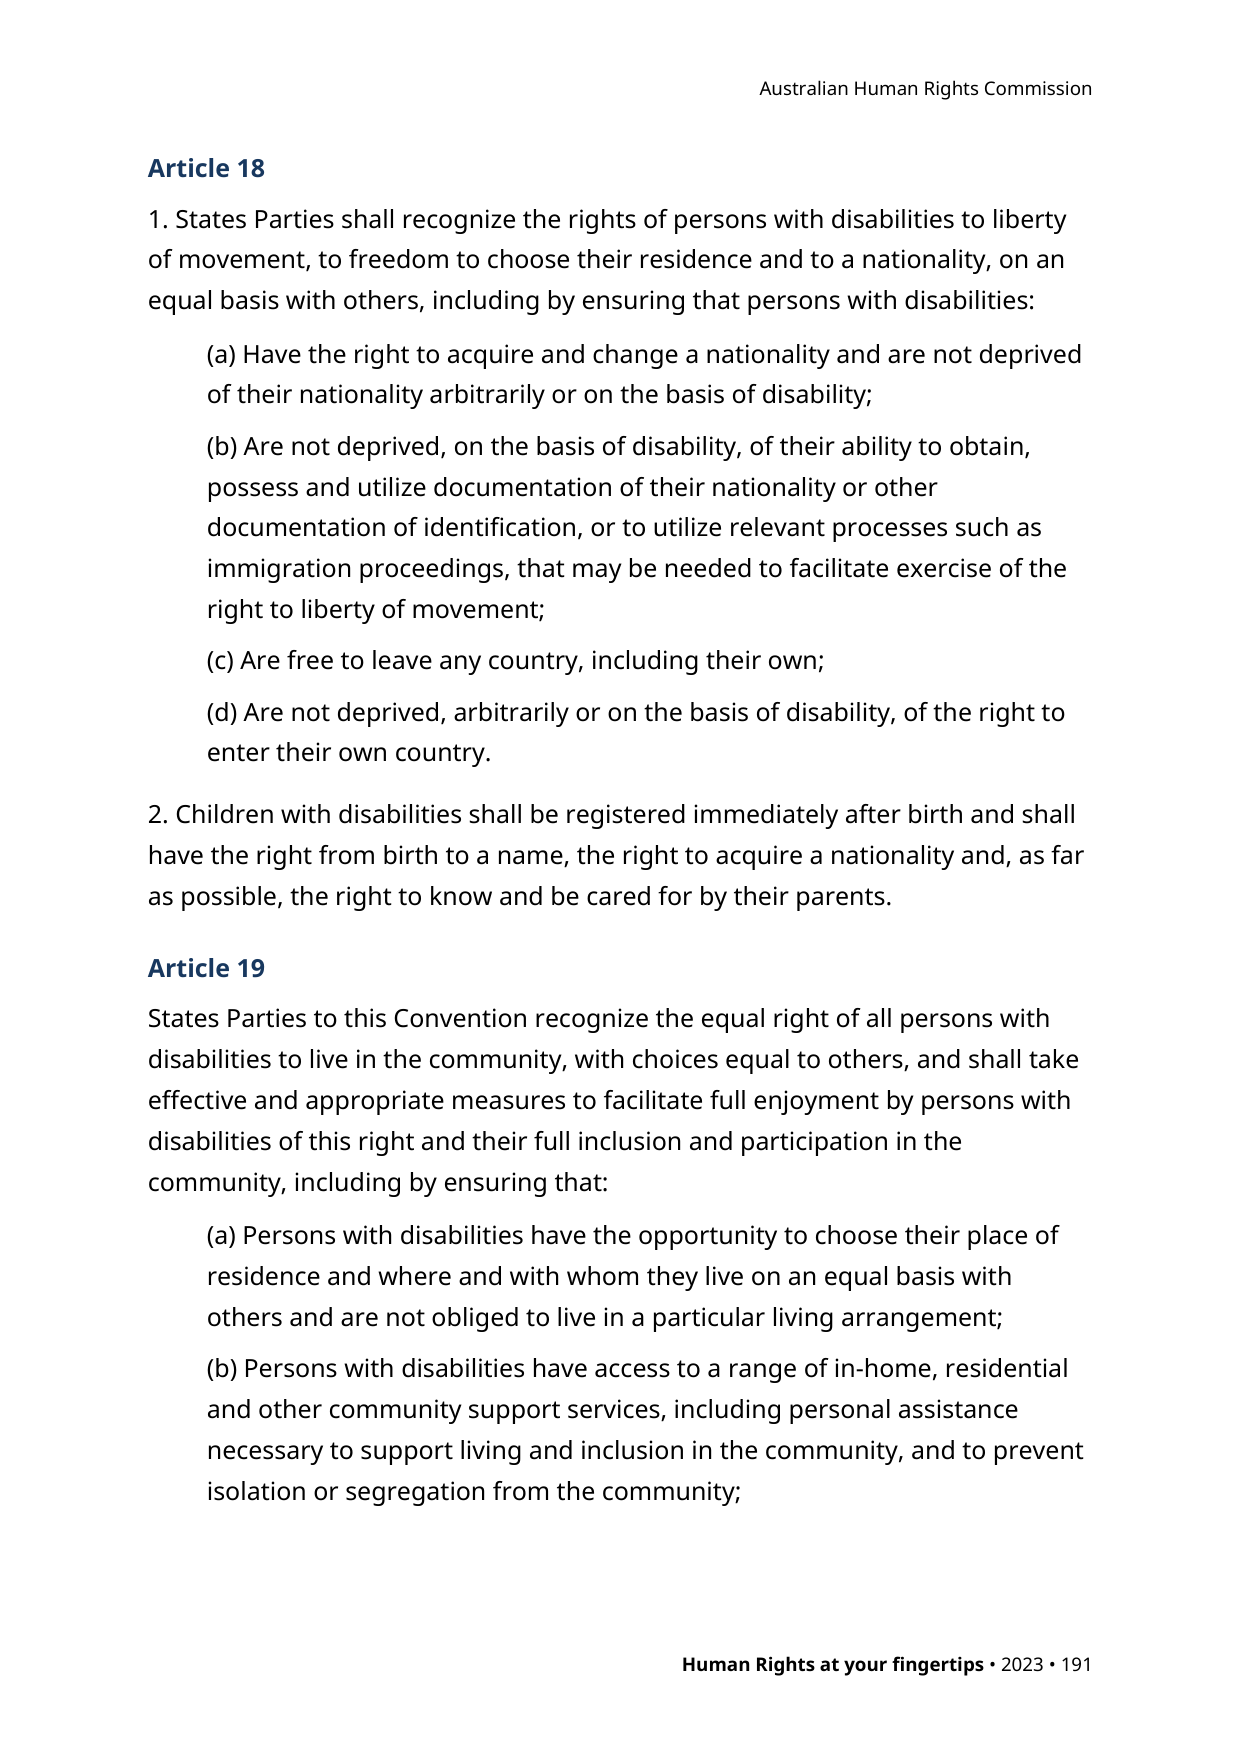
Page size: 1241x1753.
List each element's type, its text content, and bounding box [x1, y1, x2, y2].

text (d) Are not deprived, arbitrarily or on the basis of disability, of the right to enter their own country. [207, 694, 1093, 769]
text States Parties to this Convention recognize the equal right of all persons with disabilities to live in the community, with choices equal to others, and shall take effective and appropriate measures to facilitate full enjoyment by persons with disabilities of this right and their full inclusion and participation in the community, including by ensuring that: [148, 1001, 1093, 1198]
text 2. Children with disabilities shall be registered immediately after birth and shall have the right from birth to a name, the right to acquire a nationality and, as far as possible, the right to know and be cared for by their parents. [148, 797, 1093, 912]
text (a) Persons with disabilities have the opportunity to choose their place of residence and where and with whom they live on an equal basis with others and are not obliged to live in a particular living arrangement; [207, 1218, 1093, 1333]
text (a) Have the right to acquire and change a nationality and are not deprived of their nationality arbitrarily or on the basis of disability; [207, 336, 1093, 411]
text (b) Are not deprived, on the basis of disability, of their ability to obtain, possess and utilize documentation of their nationality or other documentation of identification, or to utilize relevant processes such as immigration proceedings, that may be needed to facilitate exercise of the right to liberty of movement; [207, 428, 1093, 626]
text 1. States Parties shall recognize the rights of persons with disabilities to liberty of movement, to freedom to choose their residence and to a nationality, on an equal basis with others, including by ensuring that persons with disabilities: [148, 201, 1093, 317]
text (b) Persons with disabilities have access to a range of in-home, residential and other community support services, including personal assistance necessary to support living and inclusion in the community, and to prevent isolation or segregation from the community; [207, 1351, 1093, 1507]
text (c) Are free to leave any country, including their own; [207, 643, 1093, 677]
subtitle Article 19 [148, 950, 1093, 984]
subtitle Article 18 [148, 151, 1093, 184]
